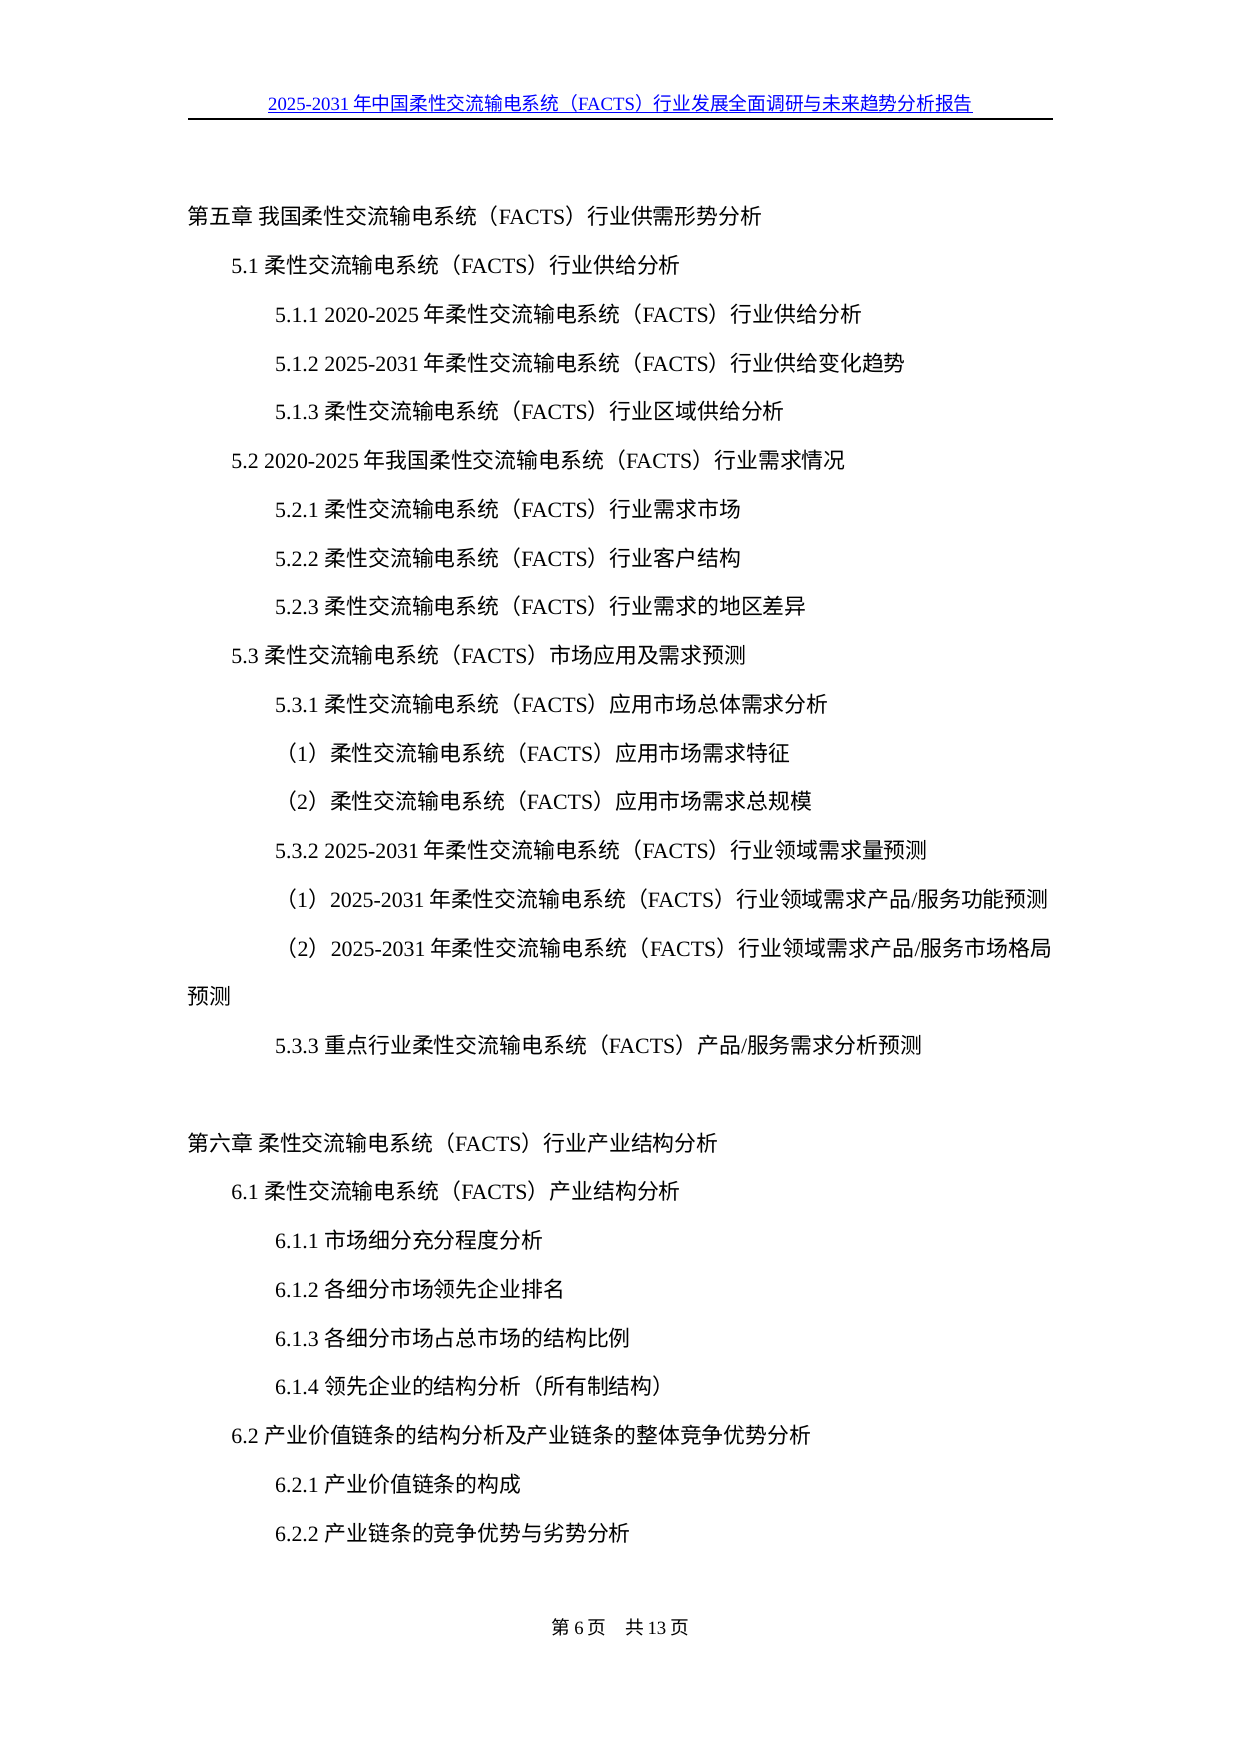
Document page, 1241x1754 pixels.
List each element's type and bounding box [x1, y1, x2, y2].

text [187, 150, 1053, 1548]
